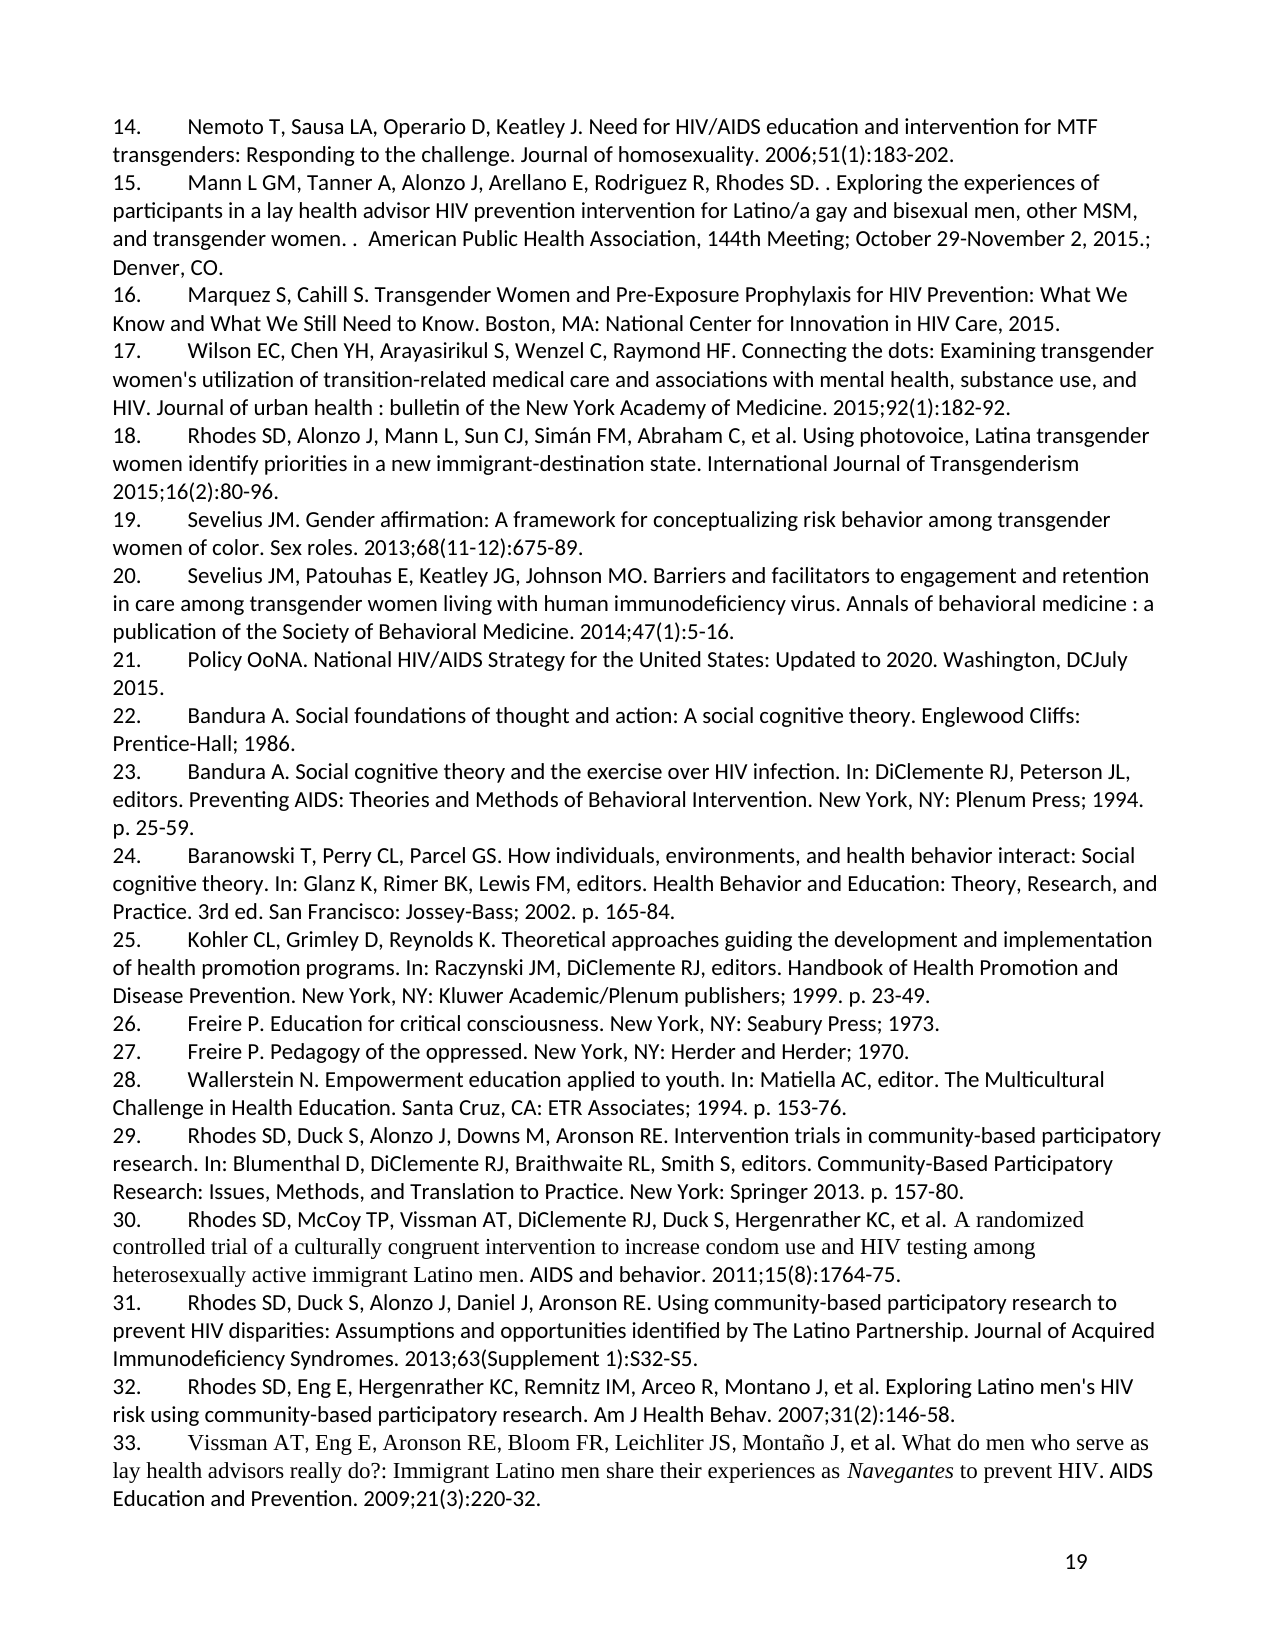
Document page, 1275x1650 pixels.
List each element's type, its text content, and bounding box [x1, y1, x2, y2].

text 23. Bandura A. Social cognitive theory and the exercise over HIV infection. In: DiClemente RJ, Peterson JL, editors. Preventing AIDS: Theories and Methods of Behavioral Intervention. New York, NY: Plenum Press; 1994. p. 25-59. [112, 757, 1162, 841]
text 22. Bandura A. Social foundations of thought and action: A social cognitive theory. Englewood Cliffs: Prentice-Hall; 1986. [112, 701, 1162, 757]
text 21. Policy OoNA. National HIV/AIDS Strategy for the United States: Updated to 2020. Washington, DCJuly 2015. [112, 645, 1162, 701]
text 18. Rhodes SD, Alonzo J, Mann L, Sun CJ, Simán FM, Abraham C, et al. Using photovoice, Latina transgender women identify priorities in a new immigrant-destination state. International Journal of Transgenderism 2015;16(2):80-96. [112, 421, 1162, 505]
text 29. Rhodes SD, Duck S, Alonzo J, Downs M, Aronson RE. Intervention trials in community-based participatory research. In: Blumenthal D, DiClemente RJ, Braithwaite RL, Smith S, editors. Community-Based Participatory Research: Issues, Methods, and Translation to Practice. New York: Springer 2013. p. 157-80. [112, 1121, 1162, 1205]
text 20. Sevelius JM, Patouhas E, Keatley JG, Johnson MO. Barriers and facilitators to engagement and retention in care among transgender women living with human immunodeficiency virus. Annals of behavioral medicine : a publication of the Society of Behavioral Medicine. 2014;47(1):5-16. [112, 561, 1162, 645]
text 28. Wallerstein N. Empowerment education applied to youth. In: Matiella AC, editor. The Multicultural Challenge in Health Education. Santa Cruz, CA: ETR Associates; 1994. p. 153-76. [112, 1065, 1162, 1121]
text 19. Sevelius JM. Gender affirmation: A framework for conceptualizing risk behavior among transgender women of color. Sex roles. 2013;68(11-12):675-89. [112, 505, 1162, 561]
text 17. Wilson EC, Chen YH, Arayasirikul S, Wenzel C, Raymond HF. Connecting the dots: Examining transgender women's utilization of transition-related medical care and associations with mental health, substance use, and HIV. Journal of urban health : bulletin of the New York Academy of Medicine. 2015;92(1):182-92. [112, 337, 1162, 421]
text 25. Kohler CL, Grimley D, Reynolds K. Theoretical approaches guiding the development and implementation of health promotion programs. In: Raczynski JM, DiClemente RJ, editors. Handbook of Health Promotion and Disease Prevention. New York, NY: Kluwer Academic/Plenum publishers; 1999. p. 23-49. [112, 925, 1162, 1009]
text 33. Vissman AT, Eng E, Aronson RE, Bloom FR, Leichliter JS, Montaño J, et al. What do men who serve as lay health advisors really do?: Immigrant Latino men share their experiences as Navegantes to prevent HIV. AIDS Education and Prevention. 2009;21(3):220-32. [112, 1428, 1162, 1512]
text 14. Nemoto T, Sausa LA, Operario D, Keatley J. Need for HIV/AIDS education and intervention for MTF transgenders: Responding to the challenge. Journal of homosexuality. 2006;51(1):183-202. [112, 112, 1162, 168]
text 16. Marquez S, Cahill S. Transgender Women and Pre-Exposure Prophylaxis for HIV Prevention: What We Know and What We Still Need to Know. Boston, MA: National Center for Innovation in HIV Care, 2015. [112, 281, 1162, 337]
text 24. Baranowski T, Perry CL, Parcel GS. How individuals, environments, and health behavior interact: Social cognitive theory. In: Glanz K, Rimer BK, Lewis FM, editors. Health Behavior and Education: Theory, Research, and Practice. 3rd ed. San Francisco: Jossey-Bass; 2002. p. 165-84. [112, 841, 1162, 925]
text 27. Freire P. Pedagogy of the oppressed. New York, NY: Herder and Herder; 1970. [112, 1037, 1162, 1065]
text 26. Freire P. Education for critical consciousness. New York, NY: Seabury Press; 1973. [112, 1009, 1162, 1037]
text 31. Rhodes SD, Duck S, Alonzo J, Daniel J, Aronson RE. Using community-based participatory research to prevent HIV disparities: Assumptions and opportunities identified by The Latino Partnership. Journal of Acquired Immunodeficiency Syndromes. 2013;63(Supplement 1):S32-S5. [112, 1288, 1162, 1372]
text 30. Rhodes SD, McCoy TP, Vissman AT, DiClemente RJ, Duck S, Hergenrather KC, et al. A randomized controlled trial of a culturally congruent intervention to increase condom use and HIV testing among heterosexually active immigrant Latino men. AIDS and behavior. 2011;15(8):1764-75. [112, 1205, 1162, 1288]
text 15. Mann L GM, Tanner A, Alonzo J, Arellano E, Rodriguez R, Rhodes SD. . Exploring the experiences of participants in a lay health advisor HIV prevention intervention for Latino/a gay and bisexual men, other MSM, and transgender women. . American Public Health Association, 144th Meeting; October 29-November 2, 2015.; Denver, CO. [112, 168, 1162, 281]
text 32. Rhodes SD, Eng E, Hergenrather KC, Remnitz IM, Arceo R, Montano J, et al. Exploring Latino men's HIV risk using community-based participatory research. Am J Health Behav. 2007;31(2):146-58. [112, 1372, 1162, 1428]
